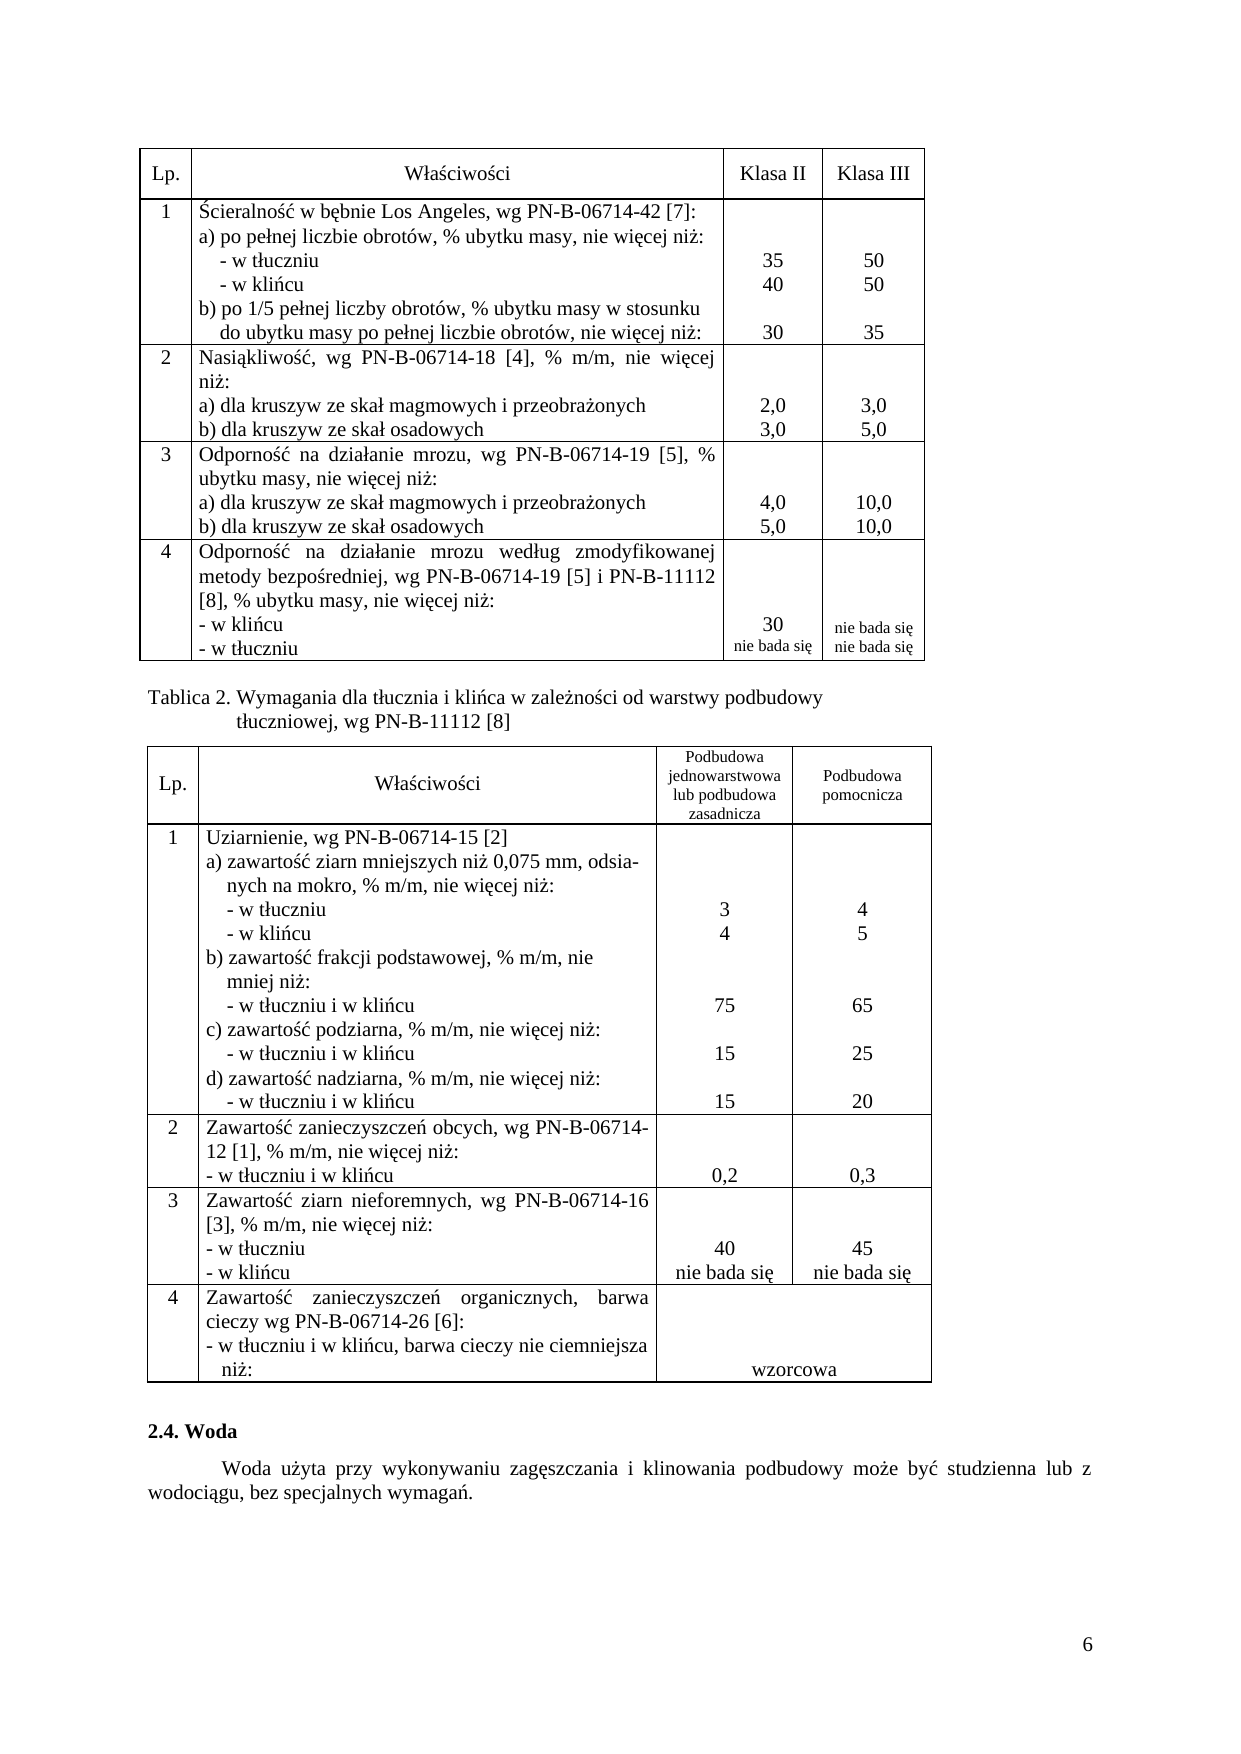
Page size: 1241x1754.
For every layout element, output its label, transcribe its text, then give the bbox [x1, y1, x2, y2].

table_cell Zawartość zanieczyszczeń obcych, wg PN-B-06714-12 [1], % m/m, nie więcej niż: - w tłuczniu i w klińcu [199, 1115, 656, 1187]
table_cell 3,0 5,0 [823, 345, 924, 441]
table_cell 1 [148, 825, 198, 1113]
table_cell 2 [141, 345, 191, 441]
table_cell nie bada się nie bada się [823, 540, 924, 660]
table_header Klasa II [724, 149, 822, 198]
table_cell 2 [148, 1115, 198, 1187]
table_cell 4 [141, 540, 191, 660]
table_cell 3 4 75 15 15 [657, 825, 792, 1113]
table_header Lp. [148, 747, 198, 823]
text tłuczniowej, wg PN-B-11112 [8] [148, 709, 1092, 733]
subtitle 2.4. Woda [148, 1419, 1092, 1443]
table_cell Nasiąkliwość, wg PN-B-06714-18 [4], % m/m, nie więcej niż: a) dla kruszyw ze skał magmowych i przeobrażonych b) dla kruszyw ze skał osadowych [192, 345, 723, 441]
table_cell wzorcowa [657, 1285, 931, 1381]
table_cell Odporność na działanie mrozu według zmodyfikowanej metody bezpośredniej, wg PN-B-06714-19 [5] i PN-B-11112 [8], % ubytku masy, nie więcej niż: - w klińcu - w tłuczniu [192, 540, 723, 660]
table_cell 45 nie bada się [793, 1188, 931, 1284]
table_header Klasa III [823, 149, 924, 198]
text Woda użyta przy wykonywaniu zagęszczania i klinowania podbudowy może być studzienna lub z wodociągu, bez specjalnych wymagań. [148, 1456, 1092, 1504]
table_header Właściwości [199, 747, 656, 823]
table_header Właściwości [192, 149, 723, 198]
table_header Lp. [141, 149, 191, 198]
table_cell Zawartość ziarn nieforemnych, wg PN-B-06714-16 [3], % m/m, nie więcej niż: - w tłuczniu - w klińcu [199, 1188, 656, 1284]
table_cell Odporność na działanie mrozu, wg PN-B-06714-19 [5], % ubytku masy, nie więcej niż: a) dla kruszyw ze skał magmowych i przeobrażonych b) dla kruszyw ze skał osadowych [192, 442, 723, 538]
table_cell 10,0 10,0 [823, 442, 924, 538]
table_cell 4,0 5,0 [724, 442, 822, 538]
table_cell 30 nie bada się [724, 540, 822, 660]
text Tablica 2. Wymagania dla tłucznia i klińca w zależności od warstwy podbudowy [148, 685, 1092, 709]
table_cell 0,3 [793, 1115, 931, 1187]
table_header Podbudowa pomocnicza [793, 747, 931, 823]
table_cell 1 [141, 200, 191, 344]
table_cell 35 40 30 [724, 200, 822, 344]
table_cell 40 nie bada się [657, 1188, 792, 1284]
table_cell 50 50 35 [823, 200, 924, 344]
table_cell 2,0 3,0 [724, 345, 822, 441]
table_header Podbudowa jednowarstwowa lub podbudowa zasadnicza [657, 747, 792, 823]
table_cell Ścieralność w bębnie Los Angeles, wg PN-B-06714-42 [7]: a) po pełnej liczbie obrotów, % ubytku masy, nie więcej niż: - w tłuczniu - w klińcu b) po 1/5 pełnej liczby obrotów, % ubytku masy w stosunku do ubytku masy po pełnej liczbie obrotów, nie więcej niż: [192, 200, 723, 344]
table_cell 4 5 65 25 20 [793, 825, 931, 1113]
table_cell 3 [148, 1188, 198, 1284]
table_cell Uziarnienie, wg PN-B-06714-15 [2] a) zawartość ziarn mniejszych niż 0,075 mm, odsia- nych na mokro, % m/m, nie więcej niż: - w tłuczniu - w klińcu b) zawartość frakcji podstawowej, % m/m, nie mniej niż: - w tłuczniu i w klińcu c) zawartość podziarna, % m/m, nie więcej niż: - w tłuczniu i w klińcu d) zawartość nadziarna, % m/m, nie więcej niż: - w tłuczniu i w klińcu [199, 825, 656, 1113]
table_cell 4 [148, 1285, 198, 1381]
table_cell 0,2 [657, 1115, 792, 1187]
table_cell Zawartość zanieczyszczeń organicznych, barwa cieczy wg PN-B-06714-26 [6]: - w tłuczniu i w klińcu, barwa cieczy nie ciemniejsza niż: [199, 1285, 656, 1381]
table_cell 3 [141, 442, 191, 538]
